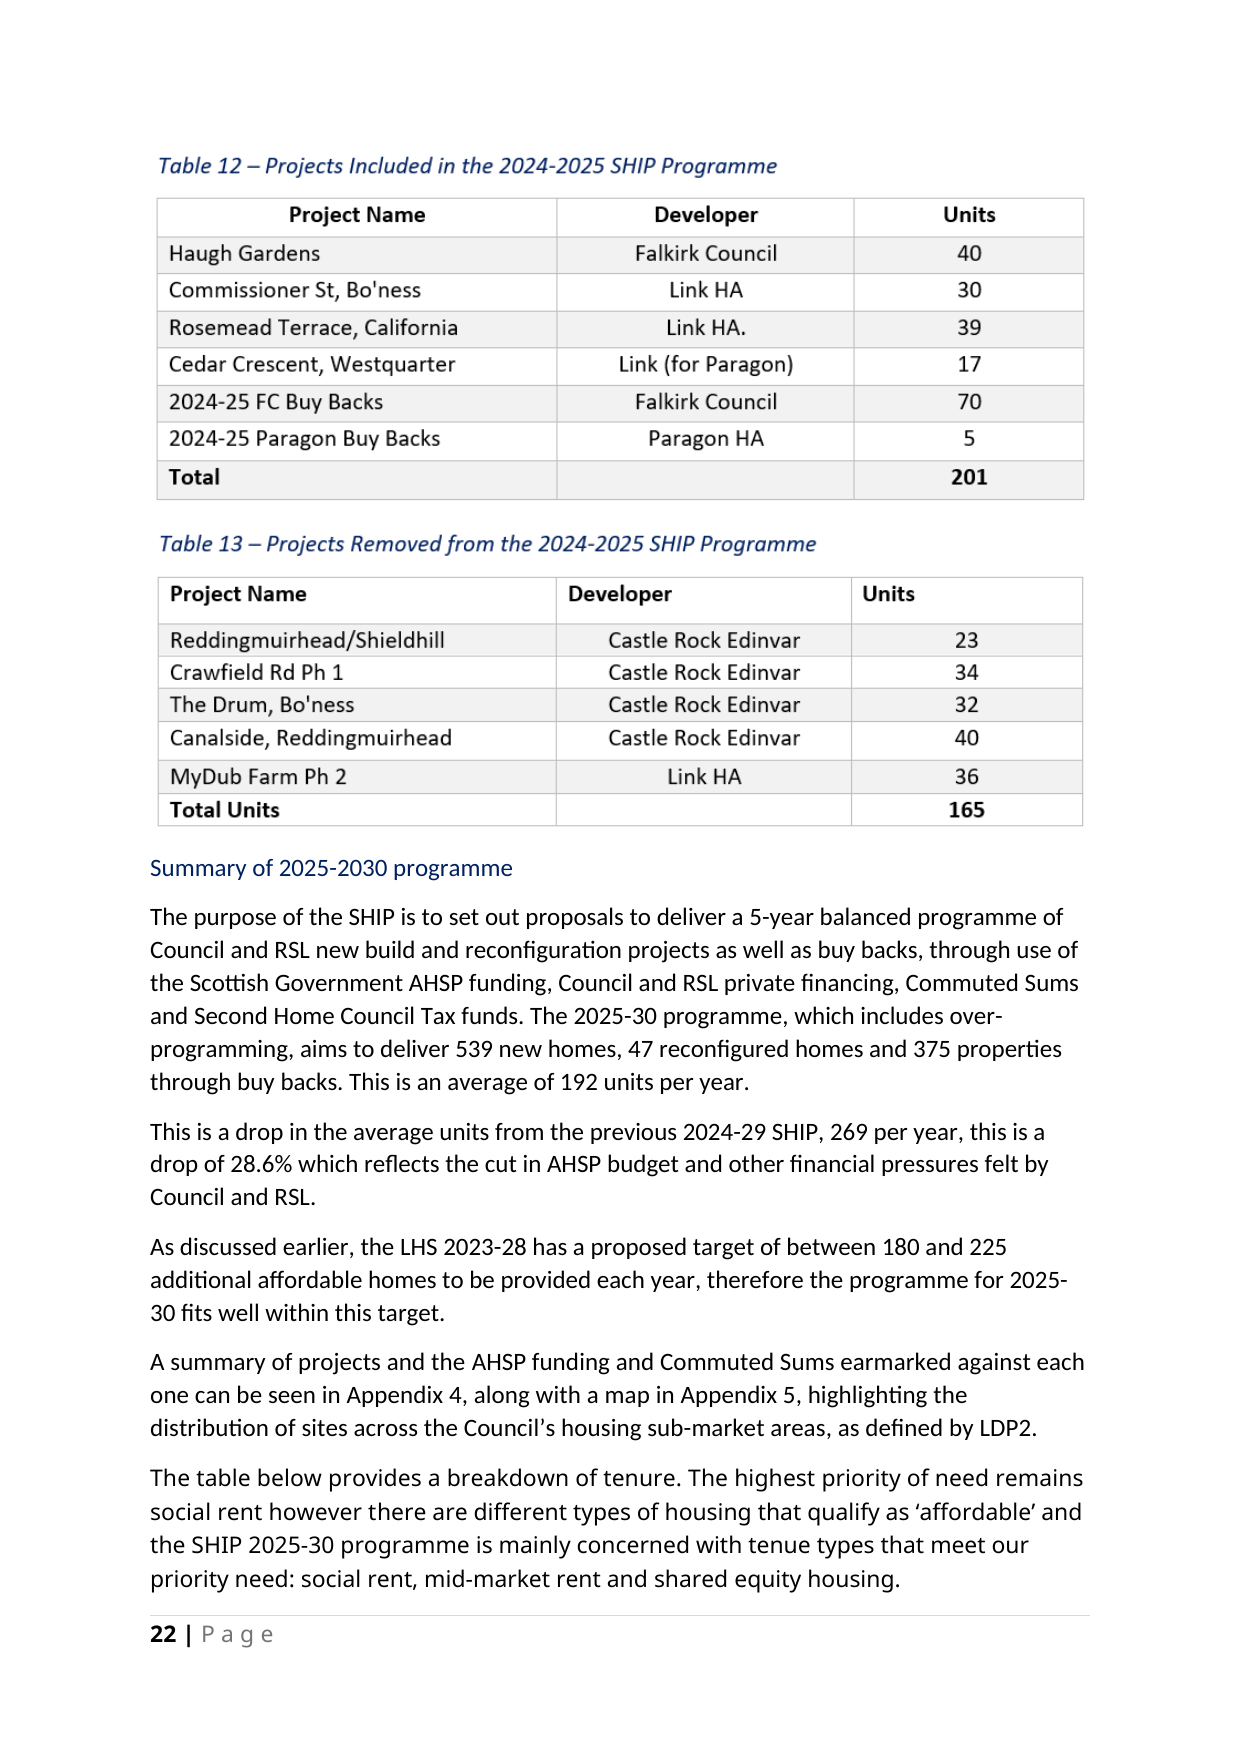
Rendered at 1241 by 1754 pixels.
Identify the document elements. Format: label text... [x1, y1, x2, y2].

text The table below provides a breakdown of tenure. The highest priority of need remains social rent however there are different types of housing that qualify as ‘affordable’ and the SHIP 2025-30 programme is mainly concerned with tenue types that meet our priority need: social rent, mid-market rent and shared equity housing. [150, 1462, 1090, 1594]
text Summary of 2025-2030 programme [150, 852, 1090, 882]
text The purpose of the SHIP is to set out proposals to deliver a 5-year balanced programme of Council and RSL new build and reconfiguration projects as well as buy backs, through use of the Scottish Government AHSP funding, Council and RSL private financing, Commuted Sums and Second Home Council Tax funds. The 2025-30 programme, which includes over-programming, aims to deliver 539 new homes, 47 reconfigured homes and 375 properties through buy backs. This is an average of 192 units per year. [150, 901, 1090, 1097]
picture [150, 150, 1091, 509]
text This is a drop in the average units from the previous 2024-29 SHIP, 269 per year, this is a drop of 28.6% which reflects the cut in AHSP budget and other financial pressures felt by Council and RSL. [150, 1116, 1090, 1212]
text A summary of projects and the AHSP funding and Commuted Sums earmarked against each one can be seen in Appendix 4, along with a map in Appendix 5, highlighting the distribution of sites across the Council’s housing sub-market areas, as defined by LDP2. [150, 1346, 1090, 1443]
picture [150, 527, 1091, 833]
text As discussed earlier, the LHS 2023-28 has a proposed target of between 180 and 225 additional affordable homes to be provided each year, therefore the programme for 2025-30 fits well within this target. [150, 1231, 1090, 1327]
